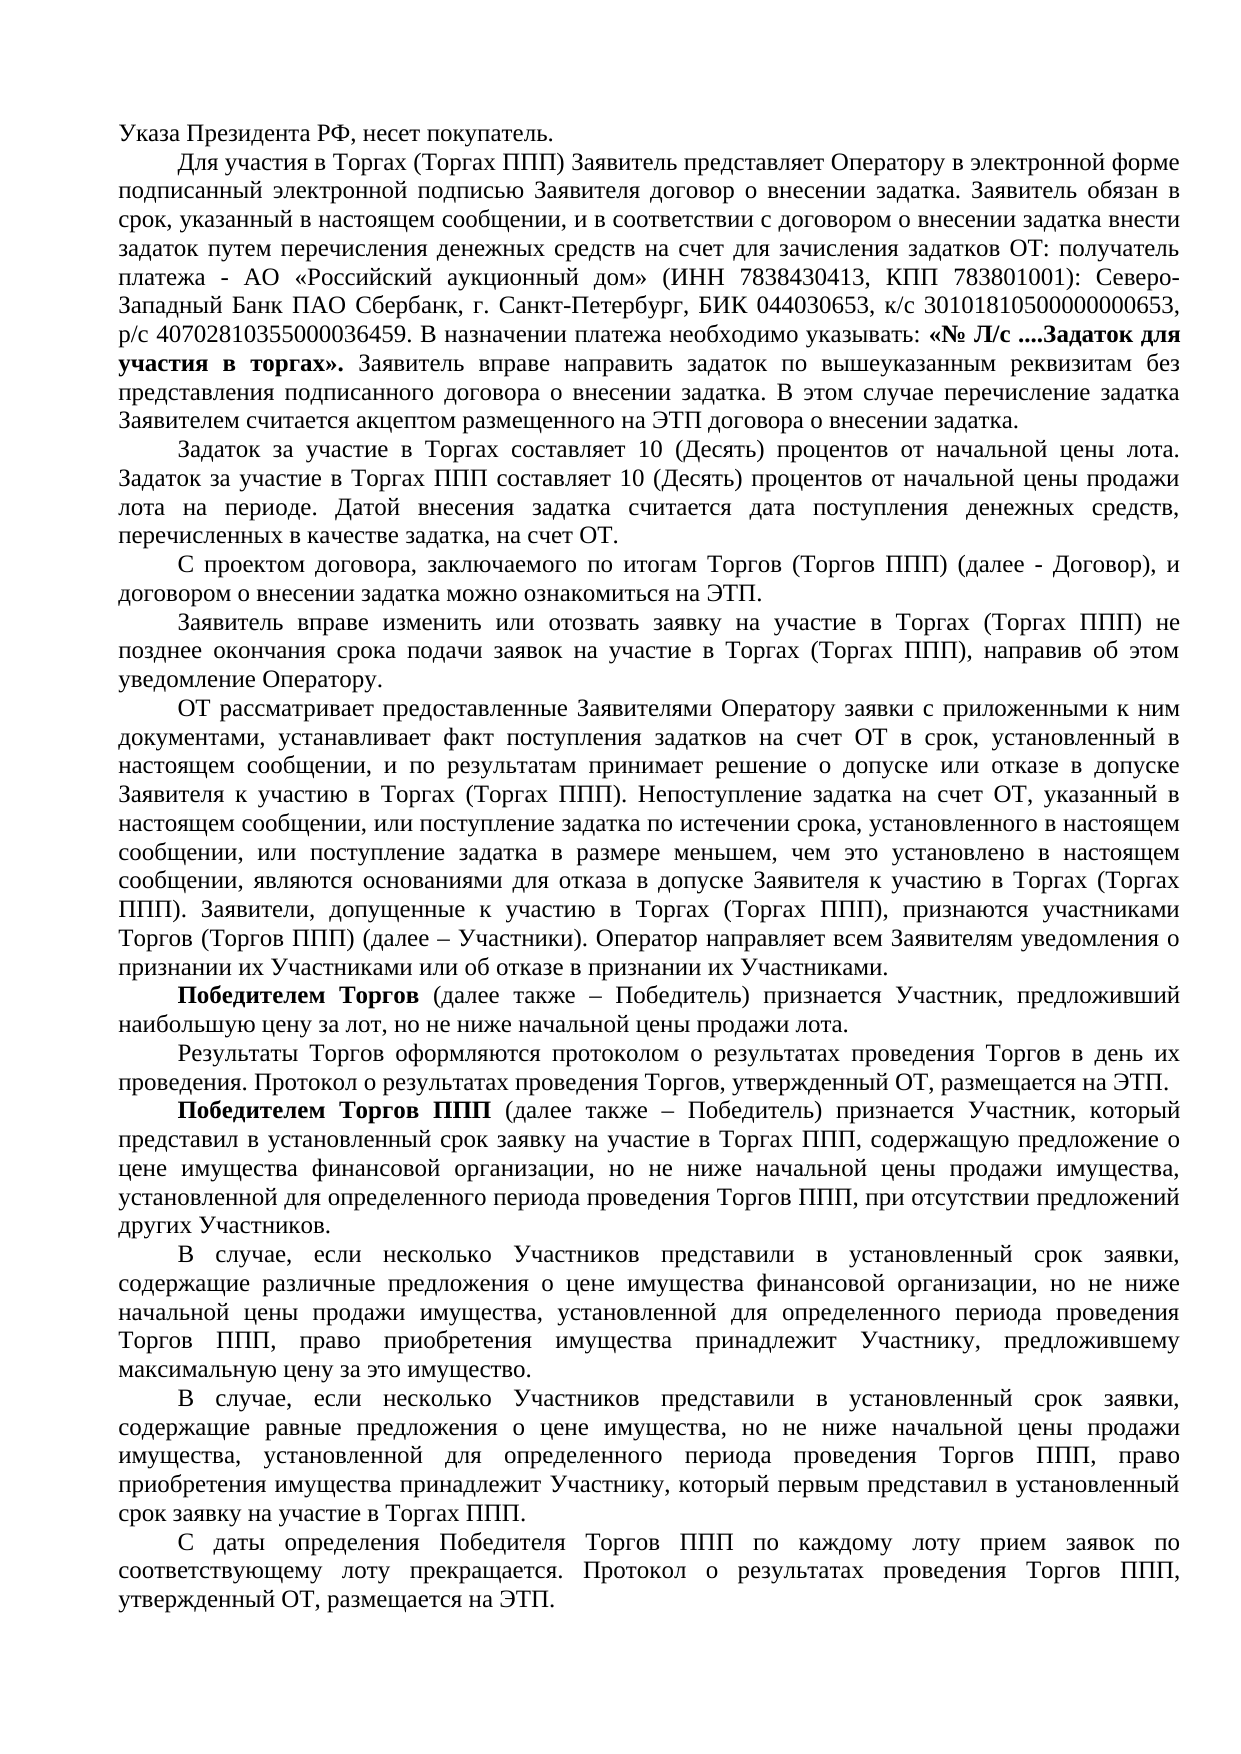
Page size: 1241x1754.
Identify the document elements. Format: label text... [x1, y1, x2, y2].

text С даты определения Победителя Торгов ППП по каждому лоту прием заявок по соответствующему лоту прекращается. Протокол о результатах проведения Торгов ППП, утвержденный ОТ, размещается на ЭТП. [118, 1527, 1181, 1613]
text В случае, если несколько Участников представили в установленный срок заявки, содержащие равные предложения о цене имущества, но не ниже начальной цены продажи имущества, установленной для определенного периода проведения Торгов ППП, право приобретения имущества принадлежит Участнику, который первым представил в установленный срок заявку на участие в Торгах ППП. [118, 1383, 1181, 1527]
text Победителем Торгов ППП (далее также – Победитель) признается Участник, который представил в установленный срок заявку на участие в Торгах ППП, содержащую предложение о цене имущества финансовой организации, но не ниже начальной цены продажи имущества, установленной для определенного периода проведения Торгов ППП, при отсутствии предложений других Участников. [118, 1096, 1181, 1239]
text В случае, если несколько Участников представили в установленный срок заявки, содержащие различные предложения о цене имущества финансовой организации, но не ниже начальной цены продажи имущества, установленной для определенного периода проведения Торгов ППП, право приобретения имущества принадлежит Участнику, предложившему максимальную цену за это имущество. [118, 1239, 1181, 1383]
text ОТ рассматривает предоставленные Заявителями Оператору заявки с приложенными к ним документами, устанавливает факт поступления задатков на счет ОТ в срок, установленный в настоящем сообщении, и по результатам принимает решение о допуске или отказе в допуске Заявителя к участию в Торгах (Торгах ППП). Непоступление задатка на счет ОТ, указанный в настоящем сообщении, или поступление задатка по истечении срока, установленного в настоящем сообщении, или поступление задатка в размере меньшем, чем это установлено в настоящем сообщении, являются основаниями для отказа в допуске Заявителя к участию в Торгах (Торгах ППП). Заявители, допущенные к участию в Торгах (Торгах ППП), признаются участниками Торгов (Торгов ППП) (далее – Участники). Оператор направляет всем Заявителям уведомления о признании их Участниками или об отказе в признании их Участниками. [118, 693, 1181, 981]
text Задаток за участие в Торгах составляет 10 (Десять) процентов от начальной цены лота. Задаток за участие в Торгах ППП составляет 10 (Десять) процентов от начальной цены продажи лота на периоде. Датой внесения задатка считается дата поступления денежных средств, перечисленных в качестве задатка, на счет ОТ. [118, 434, 1181, 549]
text Заявитель вправе изменить или отозвать заявку на участие в Торгах (Торгах ППП) не позднее окончания срока подачи заявок на участие в Торгах (Торгах ППП), направив об этом уведомление Оператору. [118, 607, 1181, 693]
text Победителем Торгов (далее также – Победитель) признается Участник, предложивший наибольшую цену за лот, но не ниже начальной цены продажи лота. [118, 981, 1181, 1038]
text Результаты Торгов оформляются протоколом о результатах проведения Торгов в день их проведения. Протокол о результатах проведения Торгов, утвержденный ОТ, размещается на ЭТП. [118, 1038, 1181, 1096]
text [118, 118, 1181, 147]
text С проектом договора, заключаемого по итогам Торгов (Торгов ППП) (далее - Договор), и договором о внесении задатка можно ознакомиться на ЭТП. [118, 549, 1181, 607]
text Для участия в Торгах (Торгах ППП) Заявитель представляет Оператору в электронной форме подписанный электронной подписью Заявителя договор о внесении задатка. Заявитель обязан в срок, указанный в настоящем сообщении, и в соответствии с договором о внесении задатка внести задаток путем перечисления денежных средств на счет для зачисления задатков ОТ: получатель платежа - АО «Российский аукционный дом» (ИНН 7838430413, КПП 783801001): Северо-Западный Банк ПАО Сбербанк, г. Санкт-Петербург, БИК 044030653, к/с 30101810500000000653, р/с 40702810355000036459. В назначении платежа необходимо указывать: «№ Л/с ....Задаток для участия в торгах». Заявитель вправе направить задаток по вышеуказанным реквизитам без представления подписанного договора о внесении задатка. В этом случае перечисление задатка Заявителем считается акцептом размещенного на ЭТП договора о внесении задатка. [118, 147, 1181, 434]
